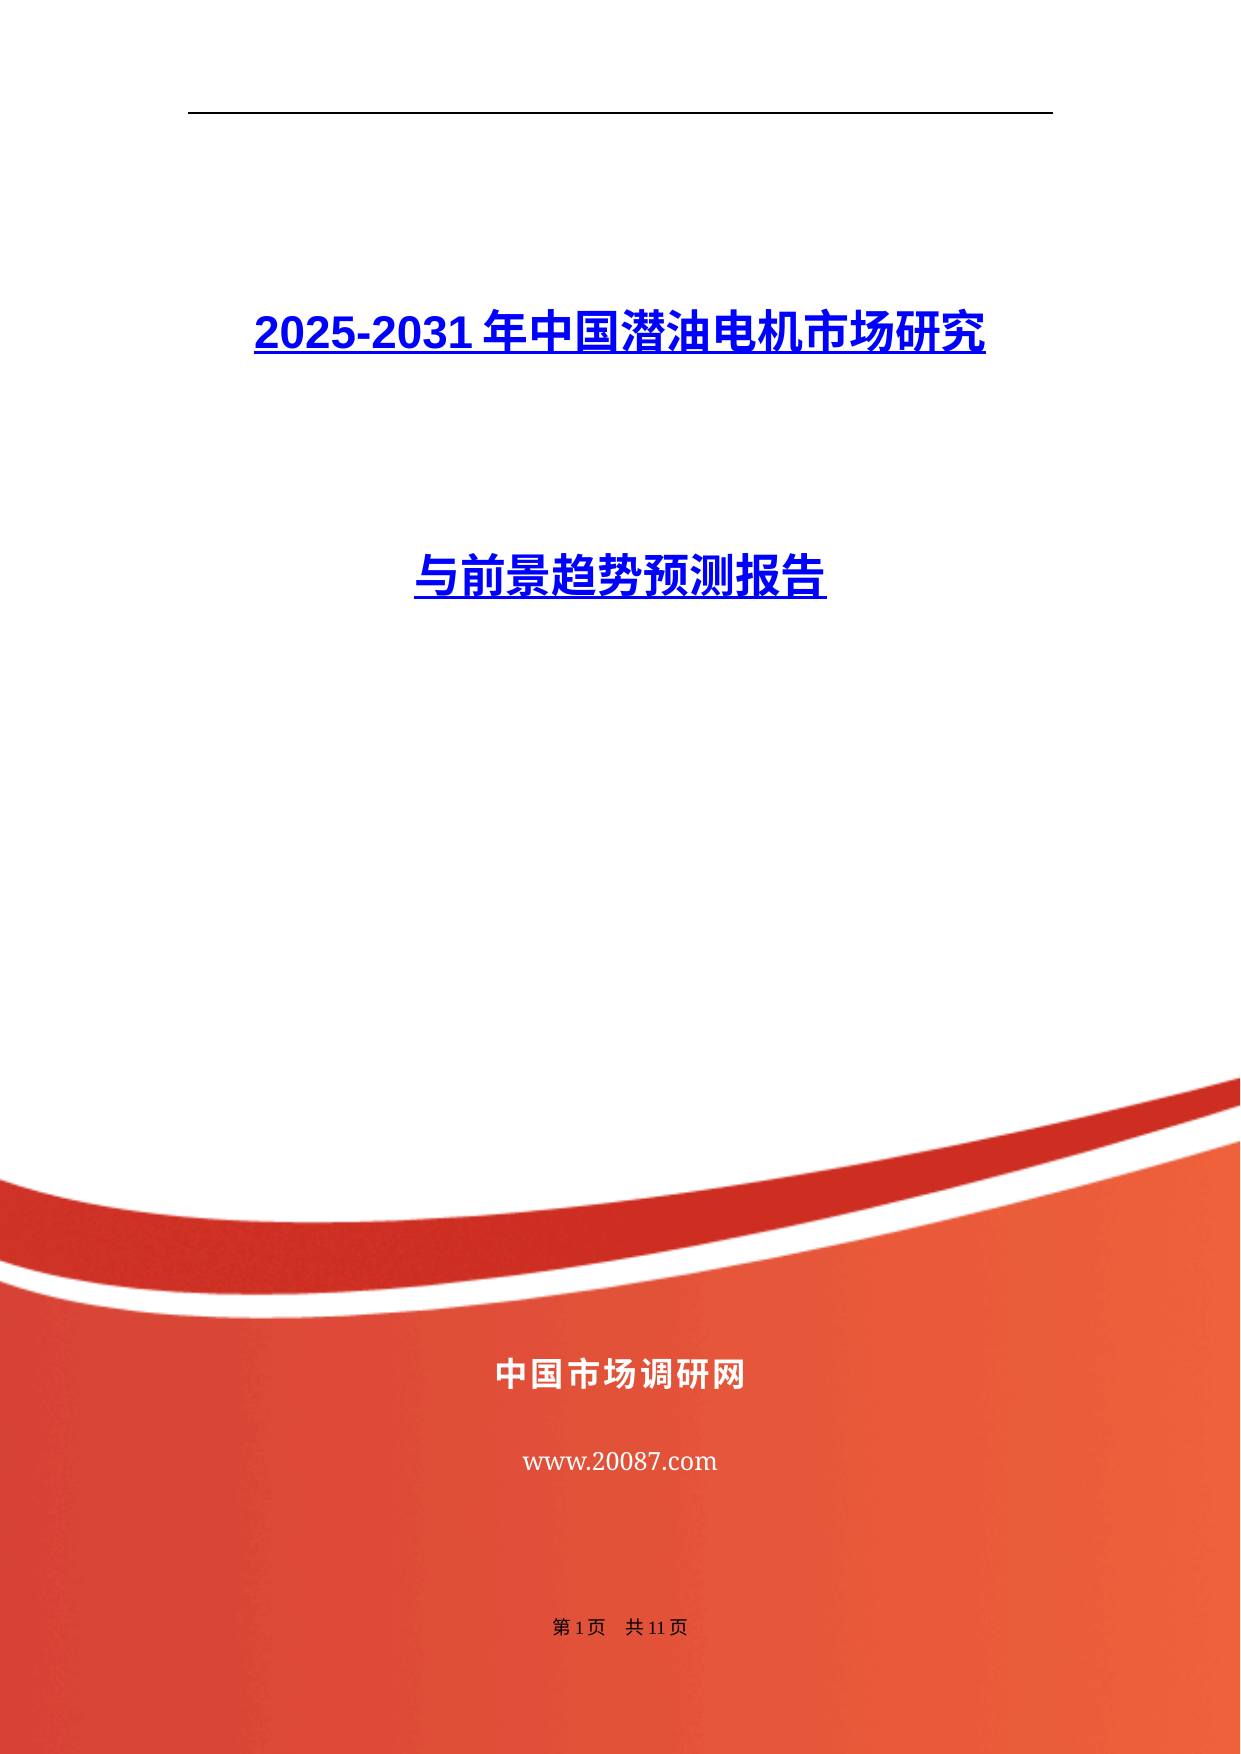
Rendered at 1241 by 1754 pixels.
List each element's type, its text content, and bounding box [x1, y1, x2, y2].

subtitle 中国市场调研网 [187, 1339, 1053, 1404]
text www.20087.com [187, 1428, 1053, 1493]
picture [0, 1006, 1241, 1754]
table_header 2025-2031年中国潜油电机市场研究与前景趋势预测报告 [188, 207, 1053, 773]
